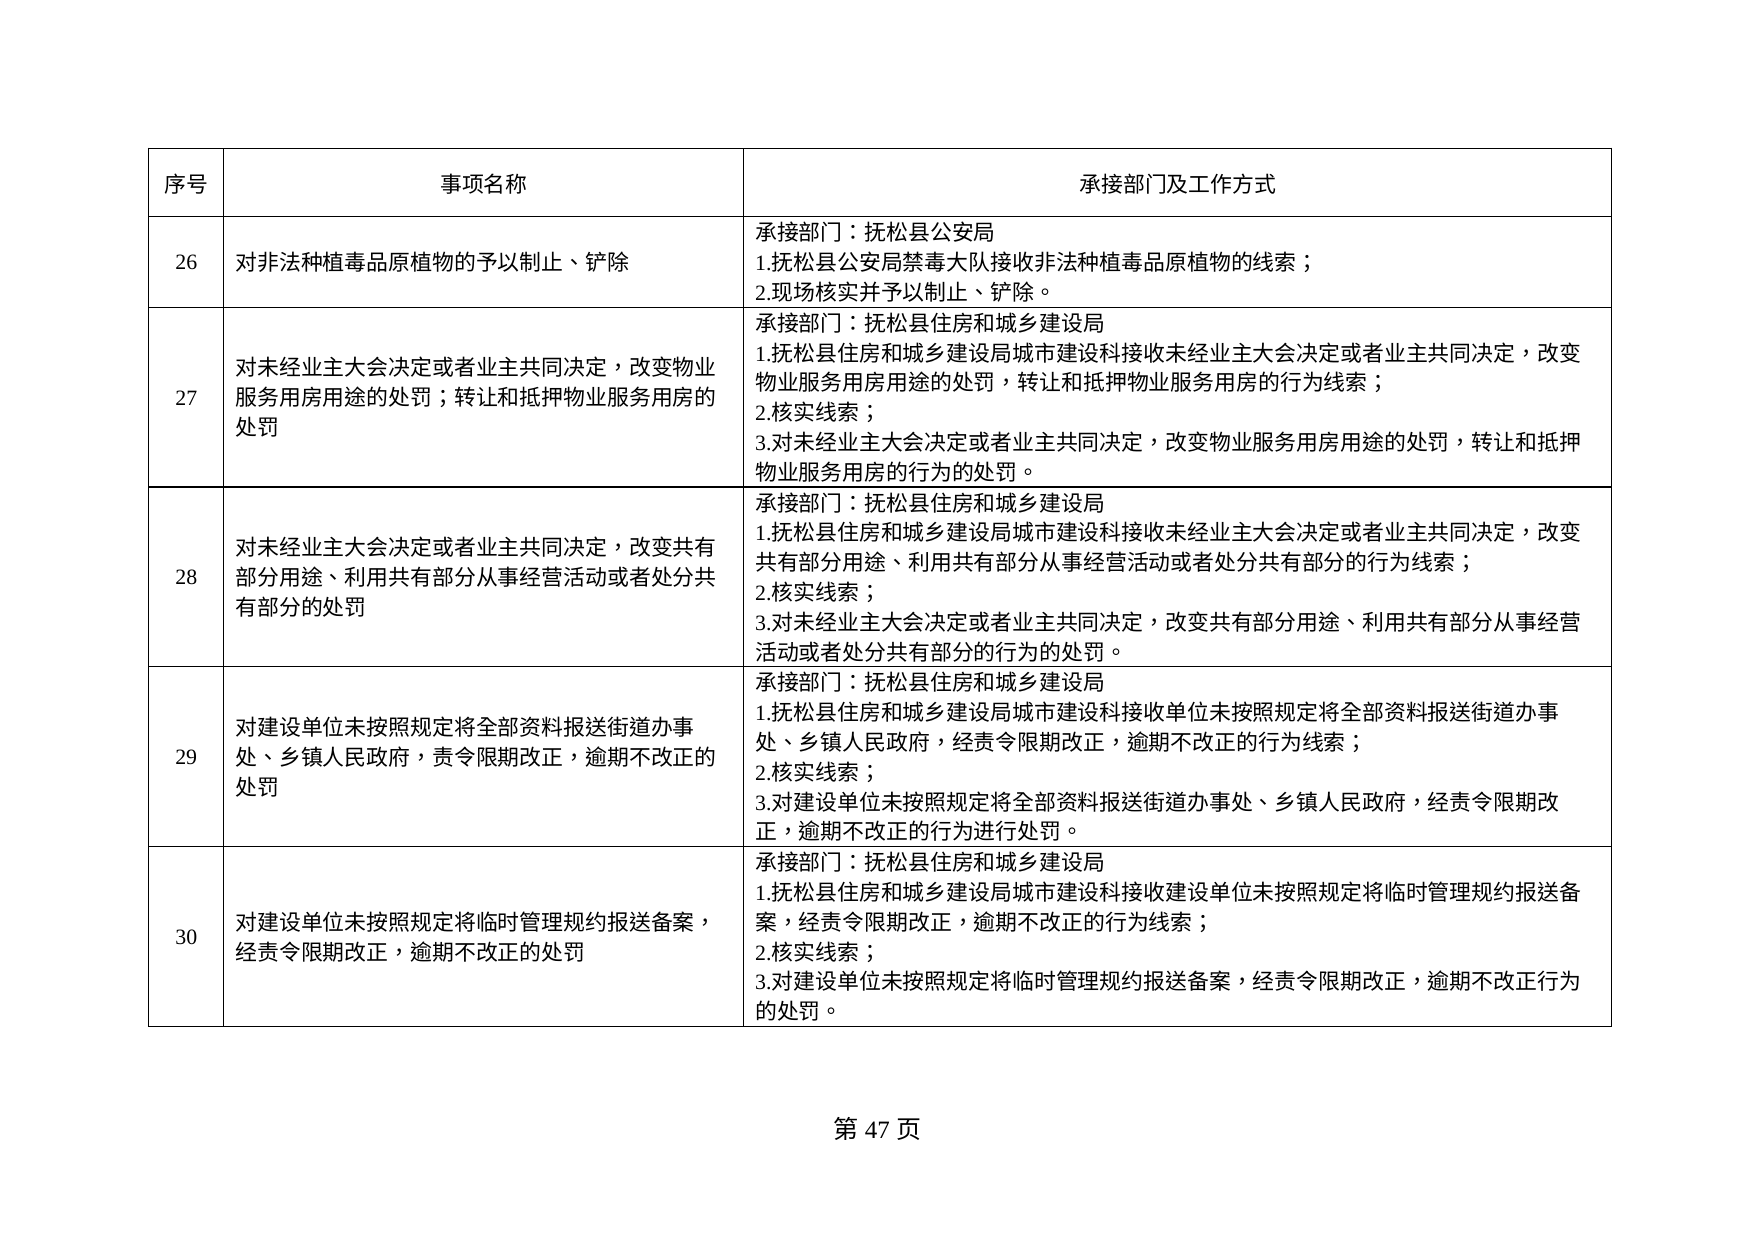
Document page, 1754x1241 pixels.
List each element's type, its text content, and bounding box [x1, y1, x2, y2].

table_cell 对未经业主大会决定或者业主共同决定，改变物业服务用房用途的处罚；转让和抵押物业服务用房的处罚 [224, 308, 743, 486]
table_cell 30 [149, 847, 223, 1026]
table_cell 28 [149, 488, 223, 666]
table_cell 承接部门：抚松县公安局 1.抚松县公安局禁毒大队接收非法种植毒品原植物的线索； 2.现场核实并予以制止、铲除。 [744, 217, 1611, 307]
table_cell 承接部门：抚松县住房和城乡建设局 1.抚松县住房和城乡建设局城市建设科接收未经业主大会决定或者业主共同决定，改变共有部分用途、利用共有部分从事经营活动或者处分共有部分的行为线索； 2.核实线索； 3.对未经业主大会决定或者业主共同决定，改变共有部分用途、利用共有部分从事经营活动或者处分共有部分的行为的处罚。 [744, 488, 1611, 666]
table_cell 承接部门：抚松县住房和城乡建设局 1.抚松县住房和城乡建设局城市建设科接收单位未按照规定将全部资料报送街道办事处、乡镇人民政府，经责令限期改正，逾期不改正的行为线索； 2.核实线索； 3.对建设单位未按照规定将全部资料报送街道办事处、乡镇人民政府，经责令限期改正，逾期不改正的行为进行处罚。 [744, 667, 1611, 846]
table_header 承接部门及工作方式 [744, 149, 1611, 216]
table_cell 对未经业主大会决定或者业主共同决定，改变共有部分用途、利用共有部分从事经营活动或者处分共有部分的处罚 [224, 488, 743, 666]
table_cell 29 [149, 667, 223, 846]
table_cell 对非法种植毒品原植物的予以制止、铲除 [224, 217, 743, 307]
table_cell 对建设单位未按照规定将全部资料报送街道办事处、乡镇人民政府，责令限期改正，逾期不改正的处罚 [224, 667, 743, 846]
table_header 事项名称 [224, 149, 743, 216]
table_header 序号 [149, 149, 223, 216]
table_cell 承接部门：抚松县住房和城乡建设局 1.抚松县住房和城乡建设局城市建设科接收未经业主大会决定或者业主共同决定，改变物业服务用房用途的处罚，转让和抵押物业服务用房的行为线索； 2.核实线索； 3.对未经业主大会决定或者业主共同决定，改变物业服务用房用途的处罚，转让和抵押物业服务用房的行为的处罚。 [744, 308, 1611, 486]
table_cell 承接部门：抚松县住房和城乡建设局 1.抚松县住房和城乡建设局城市建设科接收建设单位未按照规定将临时管理规约报送备案，经责令限期改正，逾期不改正的行为线索； 2.核实线索； 3.对建设单位未按照规定将临时管理规约报送备案，经责令限期改正，逾期不改正行为的处罚。 [744, 847, 1611, 1026]
table_cell 27 [149, 308, 223, 486]
table_cell 对建设单位未按照规定将临时管理规约报送备案，经责令限期改正，逾期不改正的处罚 [224, 847, 743, 1026]
table_cell 26 [149, 217, 223, 307]
